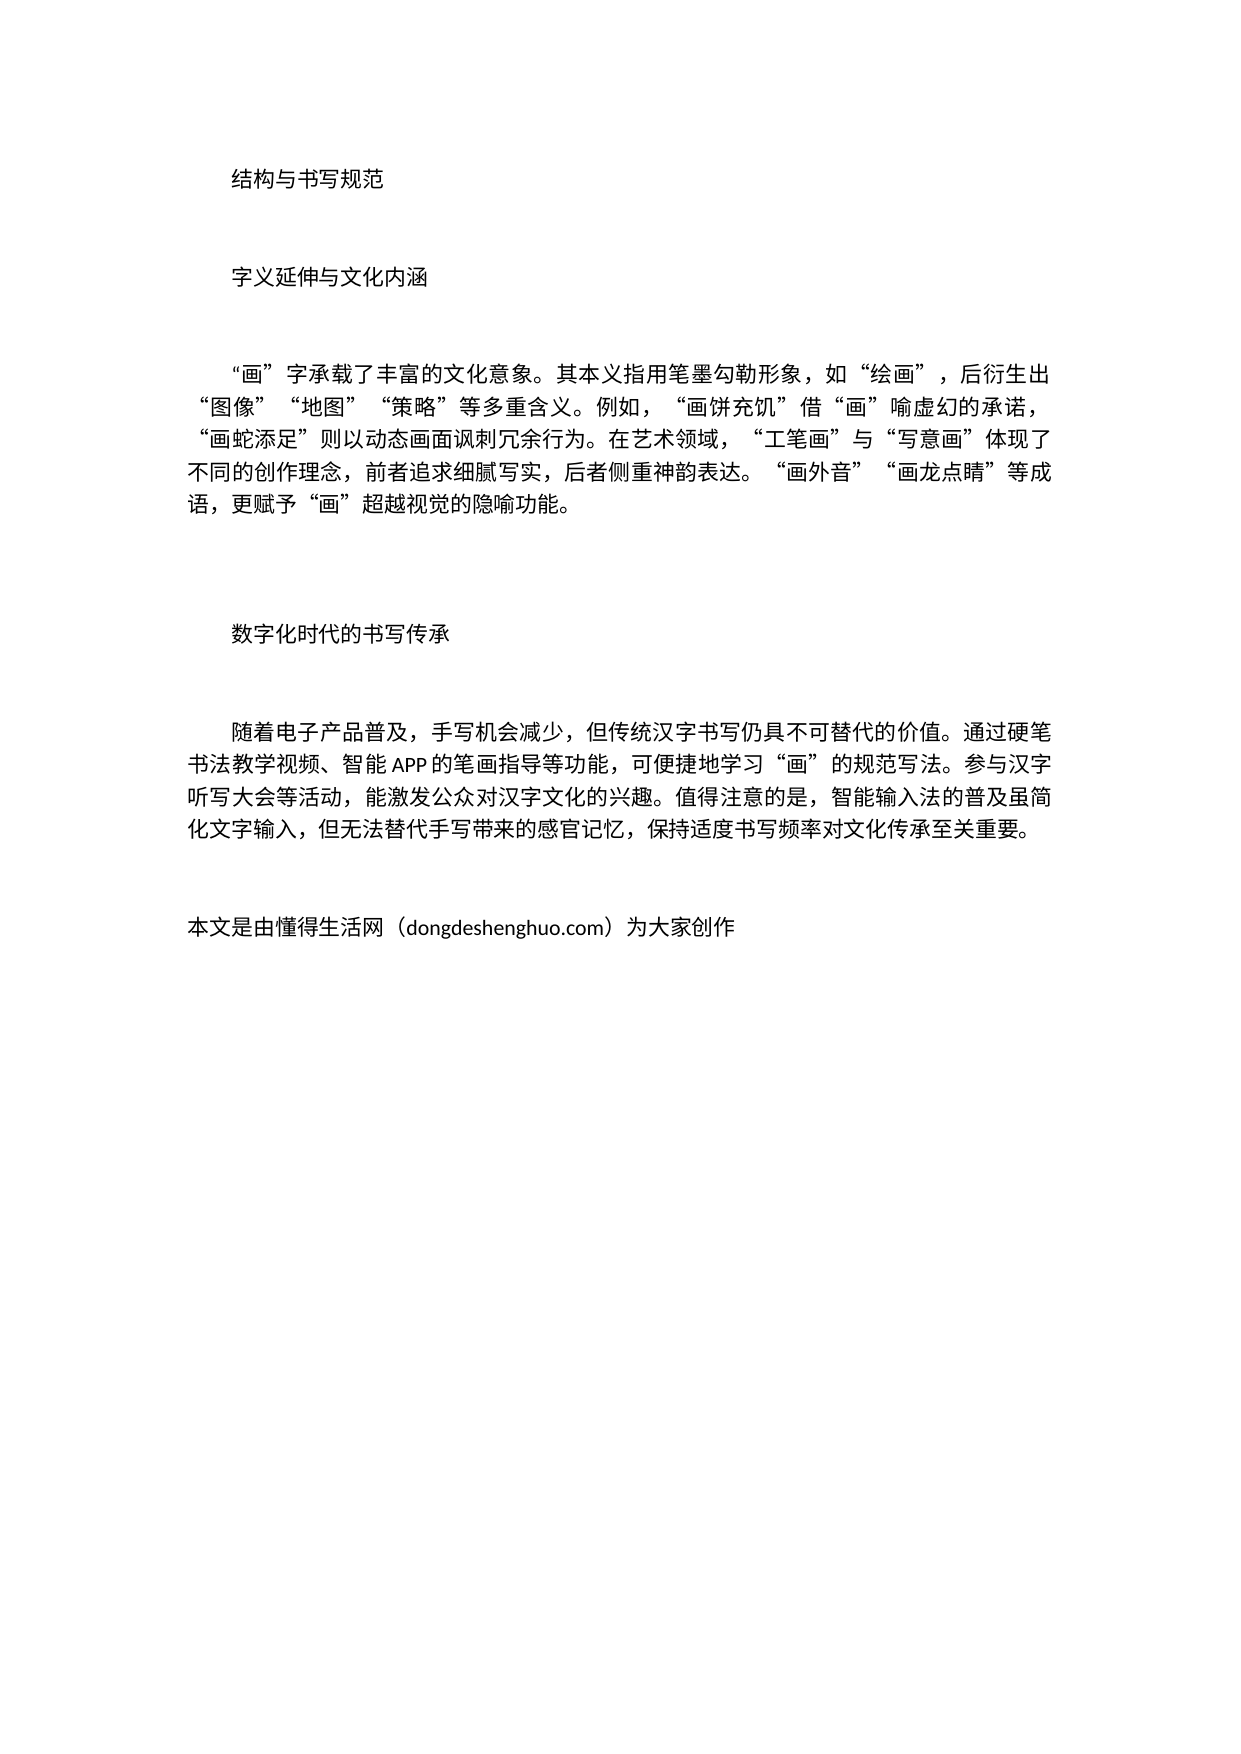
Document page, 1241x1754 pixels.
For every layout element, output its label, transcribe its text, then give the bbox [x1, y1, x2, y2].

text 随着电子产品普及，手写机会减少，但传统汉字书写仍具不可替代的价值。通过硬笔书法教学视频、智能APP的笔画指导等功能，可便捷地学习“画”的规范写法。参与汉字听写大会等活动，能激发公众对汉字文化的兴趣。值得注意的是，智能输入法的普及虽简化文字输入，但无法替代手写带来的感官记忆，保持适度书写频率对文化传承至关重要。 [187, 714, 1053, 844]
text “画”字承载了丰富的文化意象。其本义指用笔墨勾勒形象，如“绘画”，后衍生出“图像”“地图”“策略”等多重含义。例如，“画饼充饥”借“画”喻虚幻的承诺，“画蛇添足”则以动态画面讽刺冗余行为。在艺术领域，“工笔画”与“写意画”体现了不同的创作理念，前者追求细腻写实，后者侧重神韵表达。“画外音”“画龙点睛”等成语，更赋予“画”超越视觉的隐喻功能。 [187, 357, 1053, 519]
text 结构与书写规范 [187, 162, 1053, 194]
text 字义延伸与文化内涵 [187, 259, 1053, 292]
text 本文是由懂得生活网（dongdeshenghuo.com）为大家创作 [187, 909, 1053, 942]
text 数字化时代的书写传承 [187, 617, 1053, 649]
